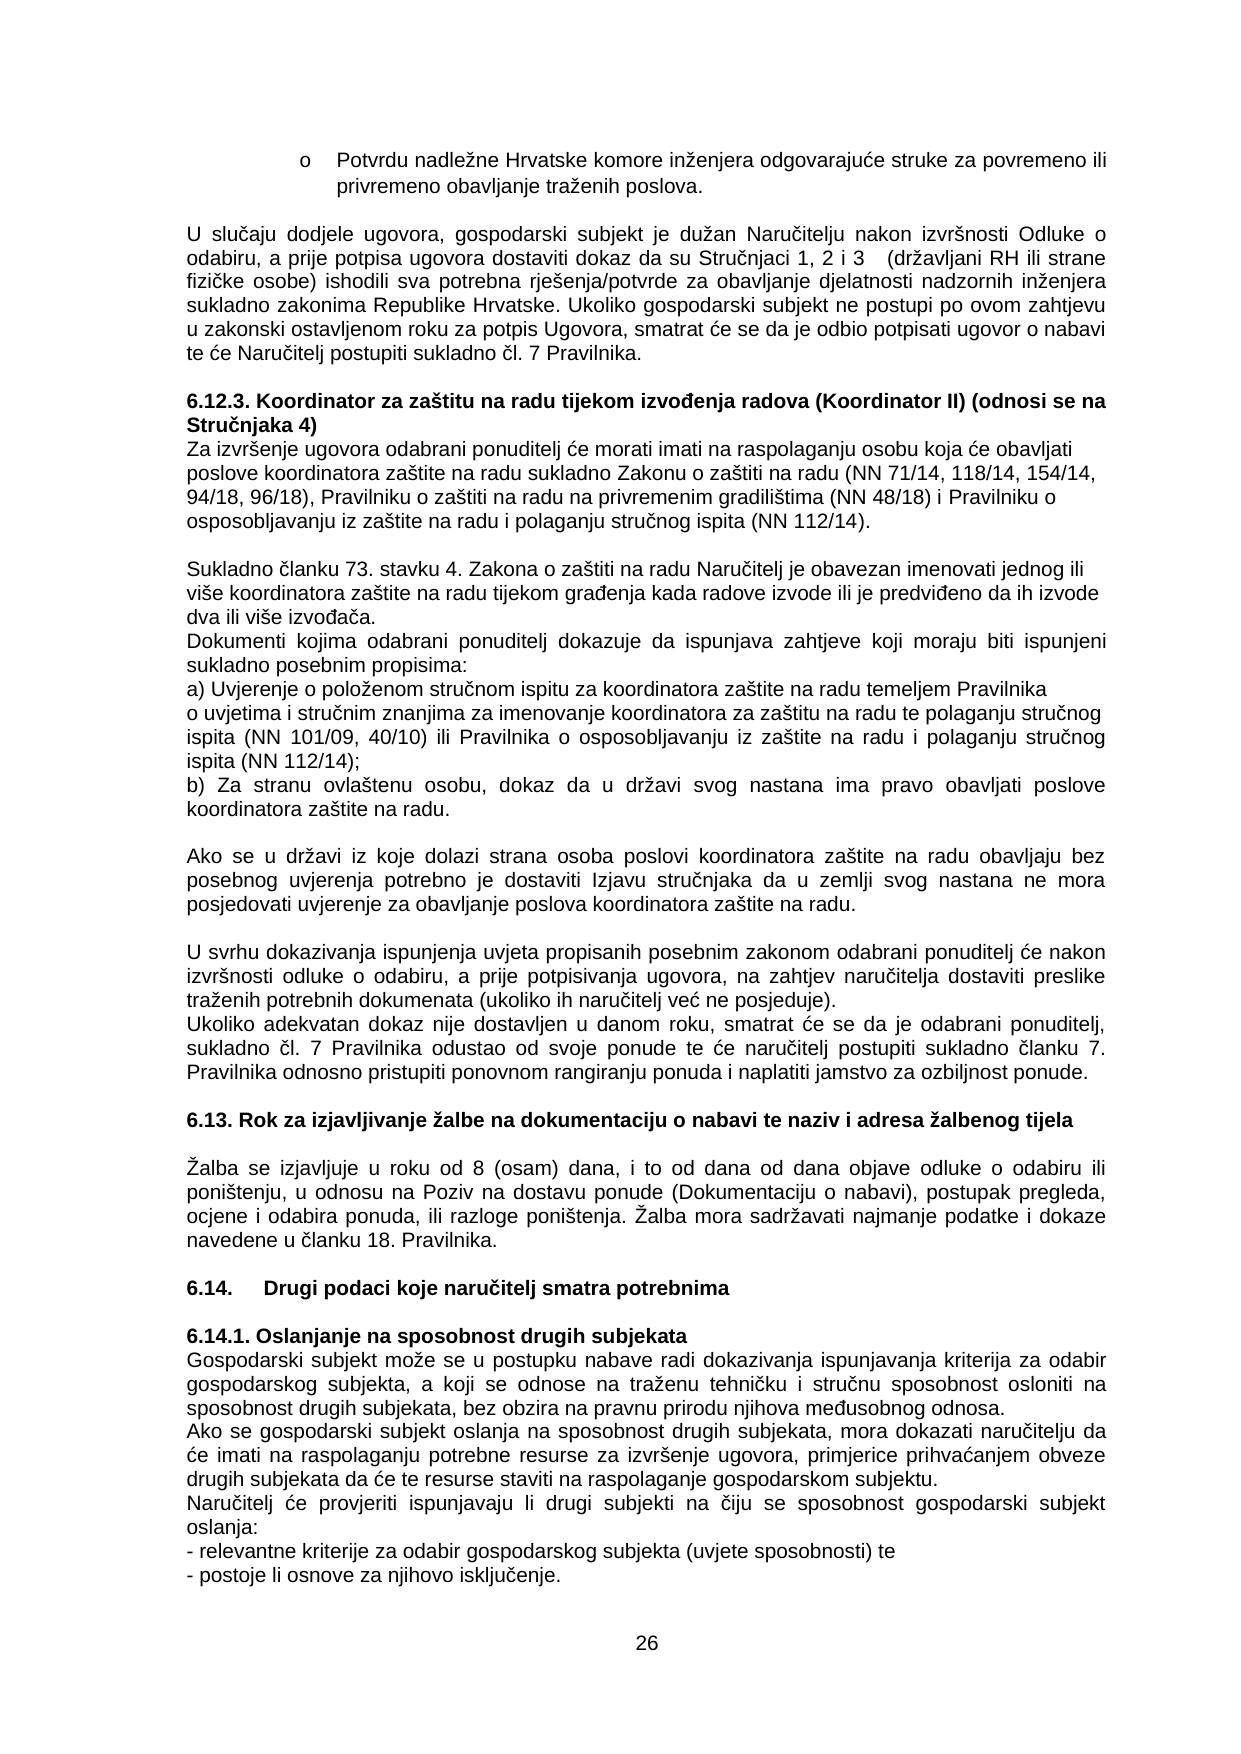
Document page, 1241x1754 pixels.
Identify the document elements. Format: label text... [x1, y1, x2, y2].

text 6.12.3. Koordinator za zaštitu na radu tijekom izvođenja radova (Koordinator II) (odnosi se na Stručnjaka 4) [186, 389, 1107, 437]
text Naručitelj će provjeriti ispunjavaju li drugi subjekti na čiju se sposobnost gospodarski subjekt oslanja: [186, 1491, 1107, 1539]
text dva ili više izvođača. [186, 605, 1107, 629]
text osposobljavanju iz zaštite na radu i polaganju stručnog ispita (NN 112/14). [186, 509, 1107, 533]
subtitle 6.13. Rok za izjavljivanje žalbe na dokumentaciju o nabavi te naziv i adresa žalbenog tijela [186, 1108, 1107, 1132]
text poslove koordinatora zaštite na radu sukladno Zakonu o zaštiti na radu (NN 71/14, 118/14, 154/14, [186, 461, 1107, 485]
text - postoje li osnove za njihovo isključenje. [186, 1563, 1107, 1587]
text Ako se gospodarski subjekt oslanja na sposobnost drugih subjekata, mora dokazati naručitelju da će imati na raspolaganju potrebne resurse za izvršenje ugovora, primjerice prihvaćanjem obveze drugih subjekata da će te resurse staviti na raspolaganje gospodarskom subjektu. [186, 1419, 1107, 1491]
text b) Za stranu ovlaštenu osobu, dokaz da u državi svog nastana ima pravo obavljati poslove koordinatora zaštite na radu. [186, 772, 1107, 820]
text Sukladno članku 73. stavku 4. Zakona o zaštiti na radu Naručitelj je obavezan imenovati jednog ili [186, 557, 1107, 581]
text 94/18, 96/18), Pravilniku o zaštiti na radu na privremenim gradilištima (NN 48/18) i Pravilniku o [186, 485, 1107, 509]
text U slučaju dodjele ugovora, gospodarski subjekt je dužan Naručitelju nakon izvršnosti Odluke o odabiru, a prije potpisa ugovora dostaviti dokaz da su Stručnjaci 1, 2 i 3 (državljani RH ili strane fizičke osobe) ishodili sva potrebna rješenja/potvrde za obavljanje djelatnosti nadzornih inženjera sukladno zakonima Republike Hrvatske. Ukoliko gospodarski subjekt ne postupi po ovom zahtjevu u zakonski ostavljenom roku za potpis Ugovora, smatrat će se da je odbio potpisati ugovor o nabavi te će Naručitelj postupiti sukladno čl. 7 Pravilnika. [186, 221, 1107, 365]
text Dokumenti kojima odabrani ponuditelj dokazuje da ispunjava zahtjeve koji moraju biti ispunjeni sukladno posebnim propisima: [186, 629, 1107, 677]
subtitle 6.14.1. Oslanjanje na sposobnost drugih subjekata [186, 1323, 1107, 1347]
text Gospodarski subjekt može se u postupku nabave radi dokazivanja ispunjavanja kriterija za odabir gospodarskog subjekta, a koji se odnose na traženu tehničku i stručnu sposobnost osloniti na sposobnost drugih subjekata, bez obzira na pravnu prirodu njihova međusobnog odnosa. [186, 1347, 1107, 1419]
text a) Uvjerenje o položenom stručnom ispitu za koordinatora zaštite na radu temeljem Pravilnika [186, 677, 1107, 701]
text Žalba se izjavljuje u roku od 8 (osam) dana, i to od dana od dana objave odluke o odabiru ili poništenju, u odnosu na Poziv na dostavu ponude (Dokumentaciju o nabavi), postupak pregleda, ocjene i odabira ponuda, ili razloge poništenja. Žalba mora sadržavati najmanje podatke i dokaze navedene u članku 18. Pravilnika. [186, 1156, 1107, 1252]
text Ako se u državi iz koje dolazi strana osoba poslovi koordinatora zaštite na radu obavljaju bez posebnog uvjerenja potrebno je dostaviti Izjavu stručnjaka da u zemlji svog nastana ne mora posjedovati uvjerenje za obavljanje poslova koordinatora zaštite na radu. [186, 844, 1107, 916]
text o uvjetima i stručnim znanjima za imenovanje koordinatora za zaštitu na radu te polaganju stručnog [186, 701, 1107, 724]
list Potvrdu nadležne Hrvatske komore inženjera odgovarajuće struke za povremeno ili privremeno obavljanje traženih poslova. [299, 148, 1107, 197]
text više koordinatora zaštite na radu tijekom građenja kada radove izvode ili je predviđeno da ih izvode [186, 581, 1107, 605]
text ispita (NN 101/09, 40/10) ili Pravilnika o osposobljavanju iz zaštite na radu i polaganju stručnog ispita (NN 112/14); [186, 724, 1107, 772]
text - relevantne kriterije za odabir gospodarskog subjekta (uvjete sposobnosti) te [186, 1539, 1107, 1563]
subtitle 6.14. Drugi podaci koje naručitelj smatra potrebnima [186, 1276, 1107, 1299]
text Ukoliko adekvatan dokaz nije dostavljen u danom roku, smatrat će se da je odabrani ponuditelj, sukladno čl. 7 Pravilnika odustao od svoje ponude te će naručitelj postupiti sukladno članku 7. Pravilnika odnosno pristupiti ponovnom rangiranju ponuda i naplatiti jamstvo za ozbiljnost ponude. [186, 1012, 1107, 1084]
text Za izvršenje ugovora odabrani ponuditelj će morati imati na raspolaganju osobu koja će obavljati [186, 437, 1107, 461]
text U svrhu dokazivanja ispunjenja uvjeta propisanih posebnim zakonom odabrani ponuditelj će nakon izvršnosti odluke o odabiru, a prije potpisivanja ugovora, na zahtjev naručitelja dostaviti preslike traženih potrebnih dokumenata (ukoliko ih naručitelj već ne posjeduje). [186, 940, 1107, 1012]
